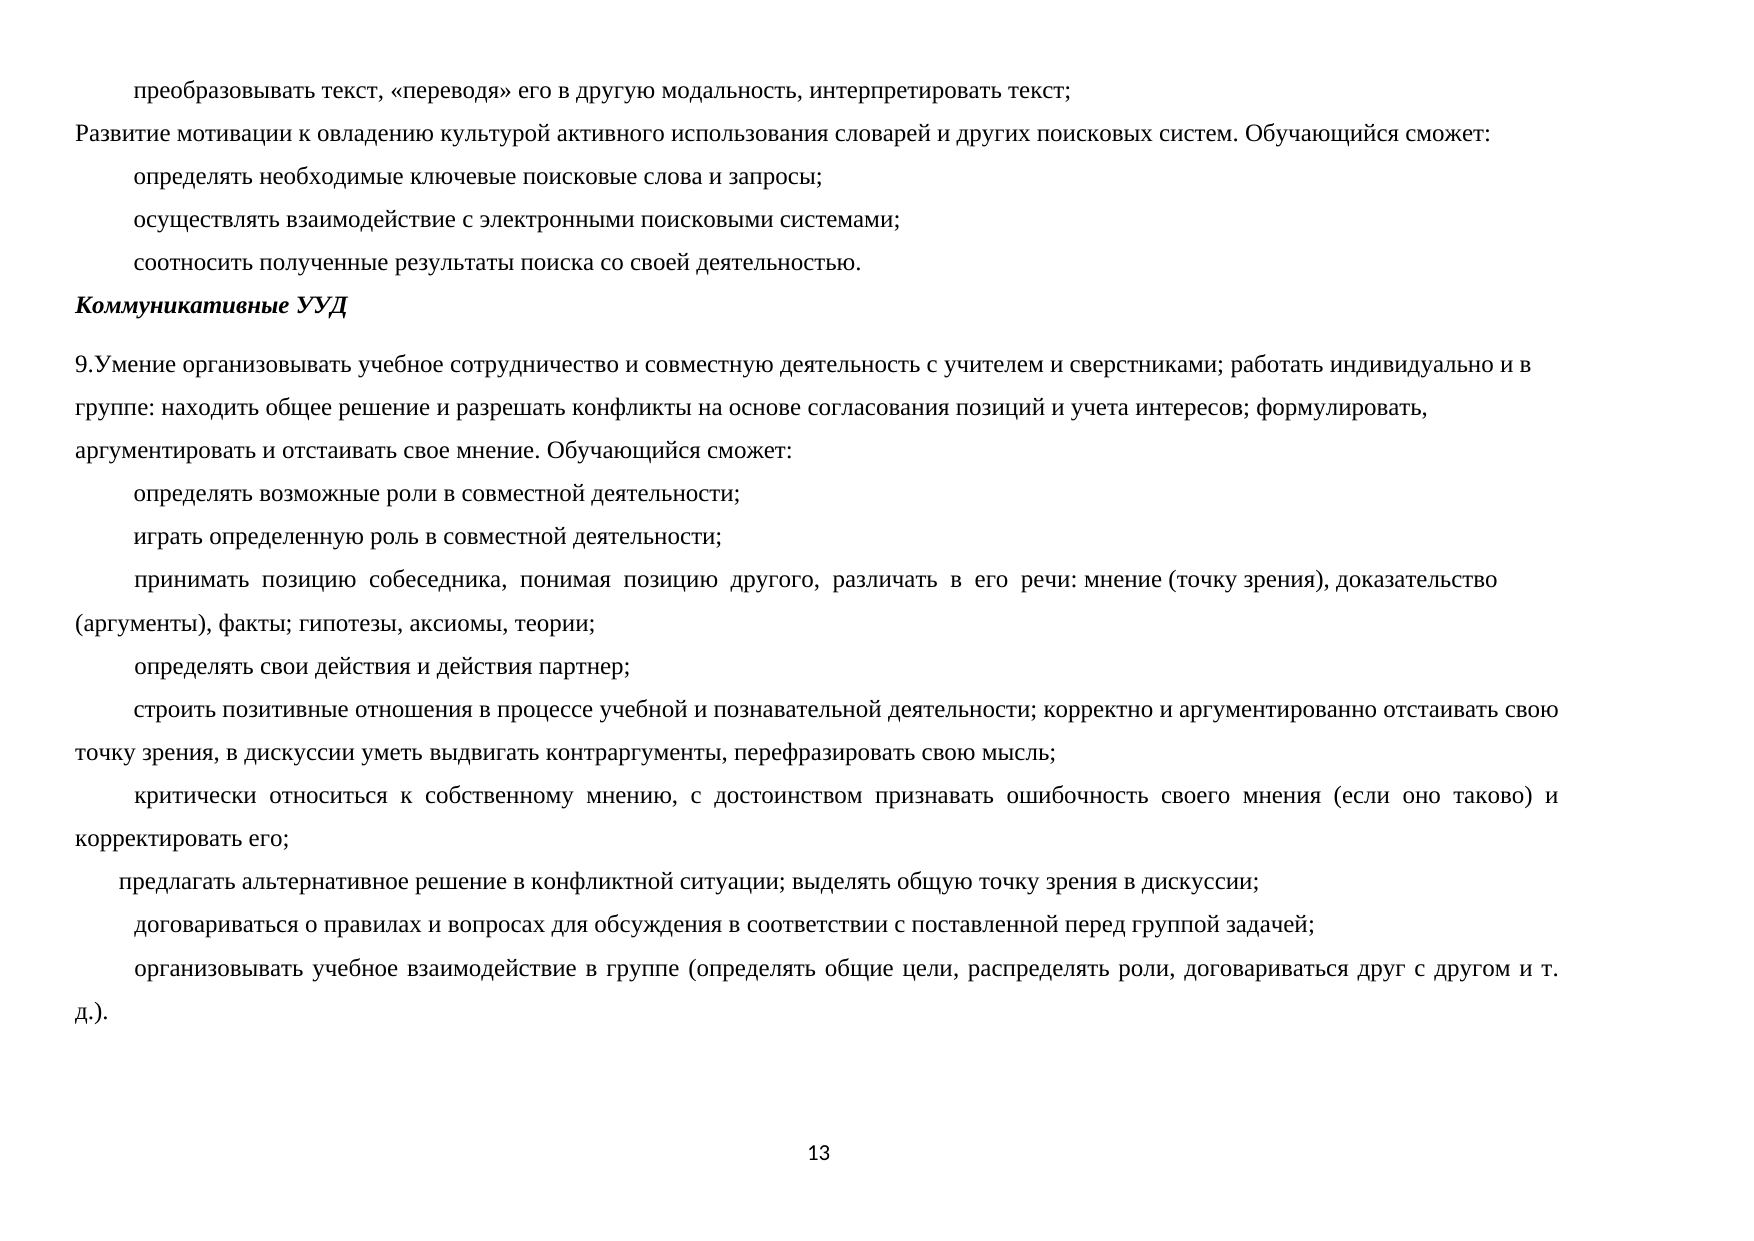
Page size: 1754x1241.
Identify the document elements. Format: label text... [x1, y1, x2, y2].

text играть определенную роль в совместной деятельности; [133, 521, 1224, 550]
text преобразовывать текст, «переводя» его в другую модальность, интерпретировать текст; [133, 75, 1562, 104]
text определять возможные роли в совместной деятельности; [133, 478, 1224, 507]
text осуществлять взаимодействие с электронными поисковыми системами; [133, 204, 1562, 233]
text Развитие мотивации к овладению культурой активного использования словарей и других поисковых систем. Обучающийся сможет: [75, 118, 1562, 147]
text 9.Умение организовывать учебное сотрудничество и совместную деятельность с учителем и сверстниками; работать индивидуально и в группе: находить общее решение и разрешать конфликты на основе согласования позиций и учета интересов; формулировать, аргументировать и отстаивать свое мнение. Обучающийся сможет: [75, 349, 1562, 464]
text Коммуникативные УУД [75, 291, 1562, 319]
text принимать позицию собеседника, понимая позицию другого, различать в его речи: мнение (точку зрения), доказательство (аргументы), факты; гипотезы, аксиомы, теории; [75, 564, 1562, 636]
text критически относиться к собственному мнению, с достоинством признавать ошибочность своего мнения (если оно таково) и корректировать его; [75, 780, 1560, 852]
text соотносить полученные результаты поиска со своей деятельностью. [133, 247, 1562, 276]
text договариваться о правилах и вопросах для обсуждения в соответствии с поставленной перед группой задачей; [75, 909, 1560, 938]
text строить позитивные отношения в процессе учебной и познавательной деятельности; корректно и аргументированно отстаивать свою точку зрения, в дискуссии уметь выдвигать контраргументы, перефразировать свою мысль; [75, 694, 1560, 766]
text определять свои действия и действия партнер; [75, 651, 1562, 679]
text предлагать альтернативное решение в конфликтной ситуации; выделять общую точку зрения в дискуссии; [75, 866, 1283, 895]
text определять необходимые ключевые поисковые слова и запросы; [133, 161, 1562, 190]
text организовывать учебное взаимодействие в группе (определять общие цели, распределять роли, договариваться друг с другом и т. д.). [75, 953, 1560, 1024]
